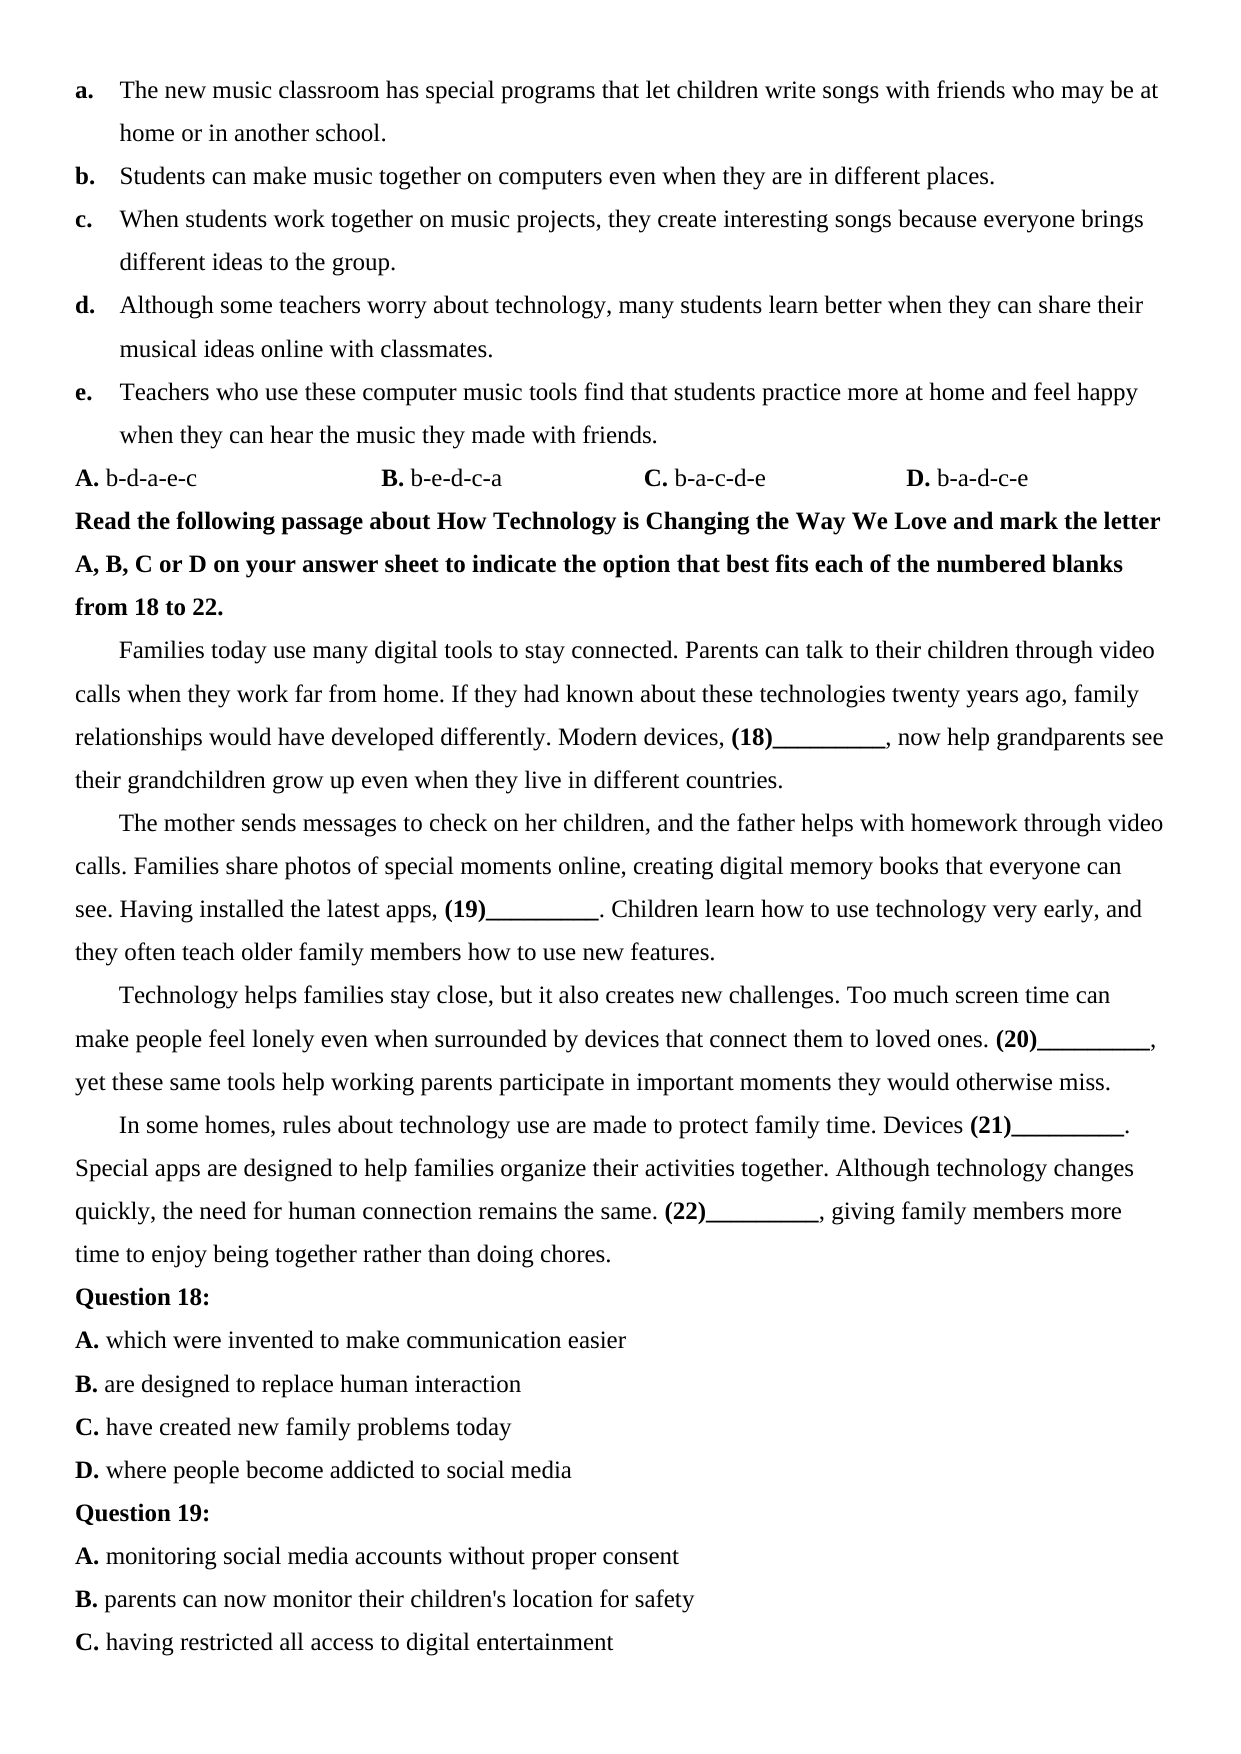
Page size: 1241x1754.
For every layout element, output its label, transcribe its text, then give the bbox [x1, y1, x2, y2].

text B. are designed to replace human interaction [75, 1369, 1165, 1397]
text A. b-d-a-e-c B. b-e-d-c-a C. b-a-c-d-e D. b-a-d-c-e [75, 463, 1165, 492]
text D. where people become addicted to social media [75, 1455, 1165, 1484]
text Families today use many digital tools to stay connected. Parents can talk to their children through video calls when they work far from home. If they had known about these technologies twenty years ago, family relationships would have developed differently. Modern devices, (18)_________, now help grandparents see their grandchildren grow up even when they live in different countries. [75, 636, 1165, 794]
text Read the following passage about How Technology is Changing the Way We Love and mark the letter A, B, C or D on your answer sheet to indicate the option that best fits each of the numbered blanks from 18 to 22. [75, 506, 1165, 621]
text A. which were invented to make communication easier [75, 1326, 1165, 1354]
text B. parents can now monitor their children's location for safety [75, 1584, 1165, 1613]
text C. have created new family problems today [75, 1412, 1165, 1441]
text a. The new music classroom has special programs that let children write songs with friends who may be at home or in another school. [75, 75, 1165, 147]
text Technology helps families stay close, but it also creates new challenges. Too much screen time can make people feel lonely even when surrounded by devices that connect them to loved ones. (20)_________, yet these same tools help working parents participate in important moments they would otherwise miss. [75, 981, 1165, 1096]
text c. When students work together on music projects, they create interesting songs because everyone brings different ideas to the group. [75, 204, 1165, 276]
text Question 18: [75, 1282, 1165, 1311]
text In some homes, rules about technology use are made to protect family time. Devices (21)_________. Special apps are designed to help families organize their activities together. Although technology changes quickly, the need for human connection remains the same. (22)_________, giving family members more time to enjoy being together rather than doing chores. [75, 1110, 1165, 1268]
text Question 19: [75, 1498, 1165, 1527]
text e. Teachers who use these computer music tools find that students practice more at home and feel happy when they can hear the music they made with friends. [75, 377, 1165, 449]
text b. Students can make music together on computers even when they are in different places. [75, 161, 1165, 190]
text The mother sends messages to check on her children, and the father helps with homework through video calls. Families share photos of special moments online, creating digital memory books that everyone can see. Having installed the latest apps, (19)_________. Children learn how to use technology very early, and they often teach older family members how to use new features. [75, 808, 1165, 966]
text C. having restricted all access to digital entertainment [75, 1627, 1165, 1656]
text d. Although some teachers worry about technology, many students learn better when they can share their musical ideas online with classmates. [75, 291, 1165, 362]
text A. monitoring social media accounts without proper consent [75, 1541, 1165, 1570]
